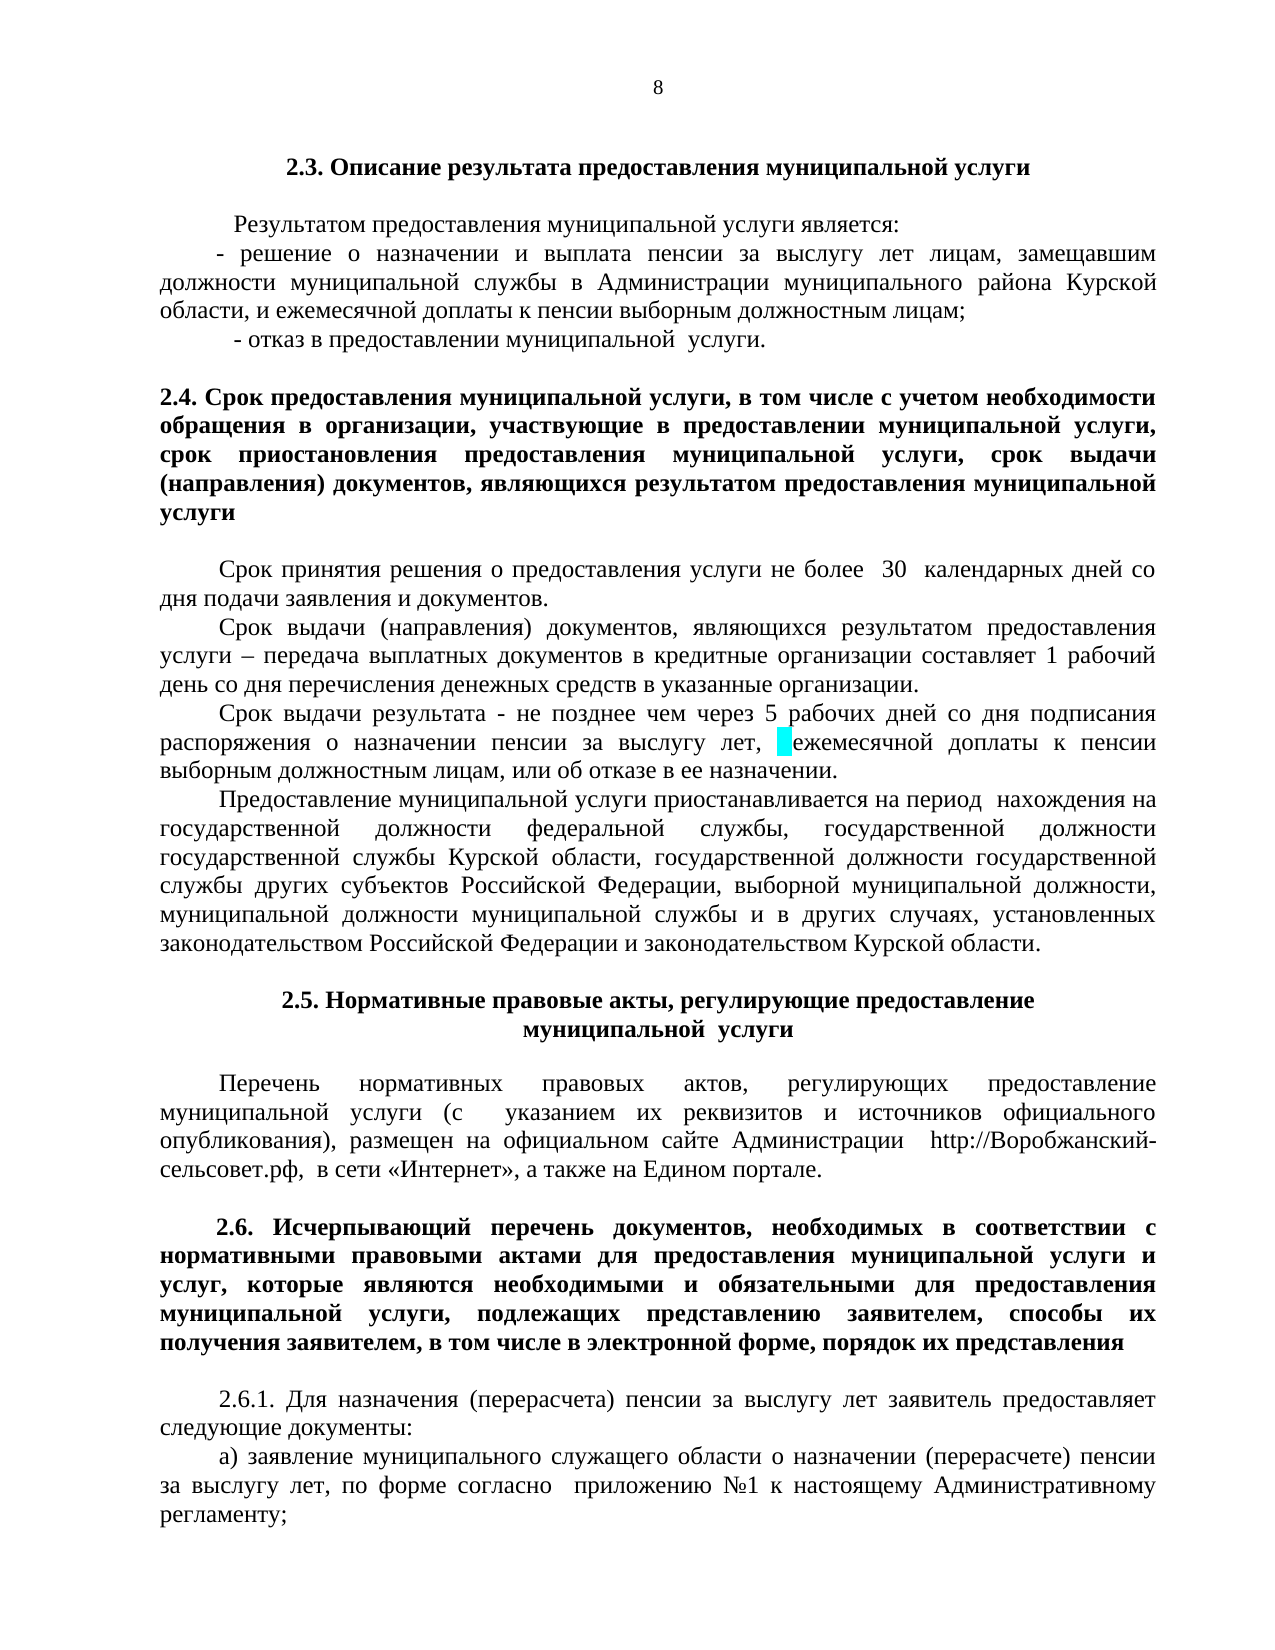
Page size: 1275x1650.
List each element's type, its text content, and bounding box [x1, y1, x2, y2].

text - отказ в предоставлении муниципальной услуги. [159, 324, 1157, 353]
text 2.5. Нормативные правовые акты, регулирующие предоставление [159, 986, 1157, 1014]
text Предоставление муниципальной услуги приостанавливается на период нахождения на государственной должности федеральной службы, государственной должности государственной службы Курской области, государственной должности государственной службы других субъектов Российской Федерации, выборной муниципальной должности, муниципальной должности муниципальной службы и в других случаях, установленных законодательством Российской Федерации и законодательством Курской области. [159, 784, 1157, 957]
text Срок принятия решения о предоставления услуги не более 30 календарных дней со дня подачи заявления и документов. [159, 554, 1157, 612]
text Срок выдачи результата - не позднее чем через 5 рабочих дней со дня подписания распоряжения о назначении пенсии за выслугу лет, ежемесячной доплаты к пенсии выборным должностным лицам, или об отказе в ее назначении. [159, 698, 1157, 784]
text 2.3. Описание результата предоставления муниципальной услуги [159, 152, 1157, 181]
text 2.4. Срок предоставления муниципальной услуги, в том числе с учетом необходимости обращения в организации, участвующие в предоставлении муниципальной услуги, срок приостановления предоставления муниципальной услуги, срок выдачи (направления) документов, являющихся результатом предоставления муниципальной услуги [159, 382, 1157, 526]
text а) заявление муниципального служащего области о назначении (перерасчете) пенсии за выслугу лет, по форме согласно приложению №1 к настоящему Административному регламенту; [159, 1441, 1157, 1527]
text 2.6.1. Для назначения (перерасчета) пенсии за выслугу лет заявитель предоставляет следующие документы: [159, 1384, 1157, 1441]
text муниципальной услуги [159, 1014, 1157, 1043]
text 2.6. Исчерпывающий перечень документов, необходимых в соответствии с нормативными правовыми актами для предоставления муниципальной услуги и услуг, которые являются необходимыми и обязательными для предоставления муниципальной услуги, подлежащих представлению заявителем, способы их получения заявителем, в том числе в электронной форме, порядок их представления [159, 1212, 1157, 1356]
text - решение о назначении и выплата пенсии за выслугу лет лицам, замещавшим должности муниципальной службы в Администрации муниципального района Курской области, и ежемесячной доплаты к пенсии выборным должностным лицам; [159, 238, 1157, 324]
text Перечень нормативных правовых актов, регулирующих предоставление муниципальной услуги (с указанием их реквизитов и источников официального опубликования), размещен на официальном сайте Администрации http://Воробжанский-сельсовет.рф, в сети «Интернет», а также на Едином портале. [159, 1068, 1157, 1183]
text Результатом предоставления муниципальной услуги является: [159, 209, 1157, 238]
text Срок выдачи (направления) документов, являющихся результатом предоставления услуги – передача выплатных документов в кредитные организации составляет 1 рабочий день со дня перечисления денежных средств в указанные организации. [159, 612, 1157, 698]
